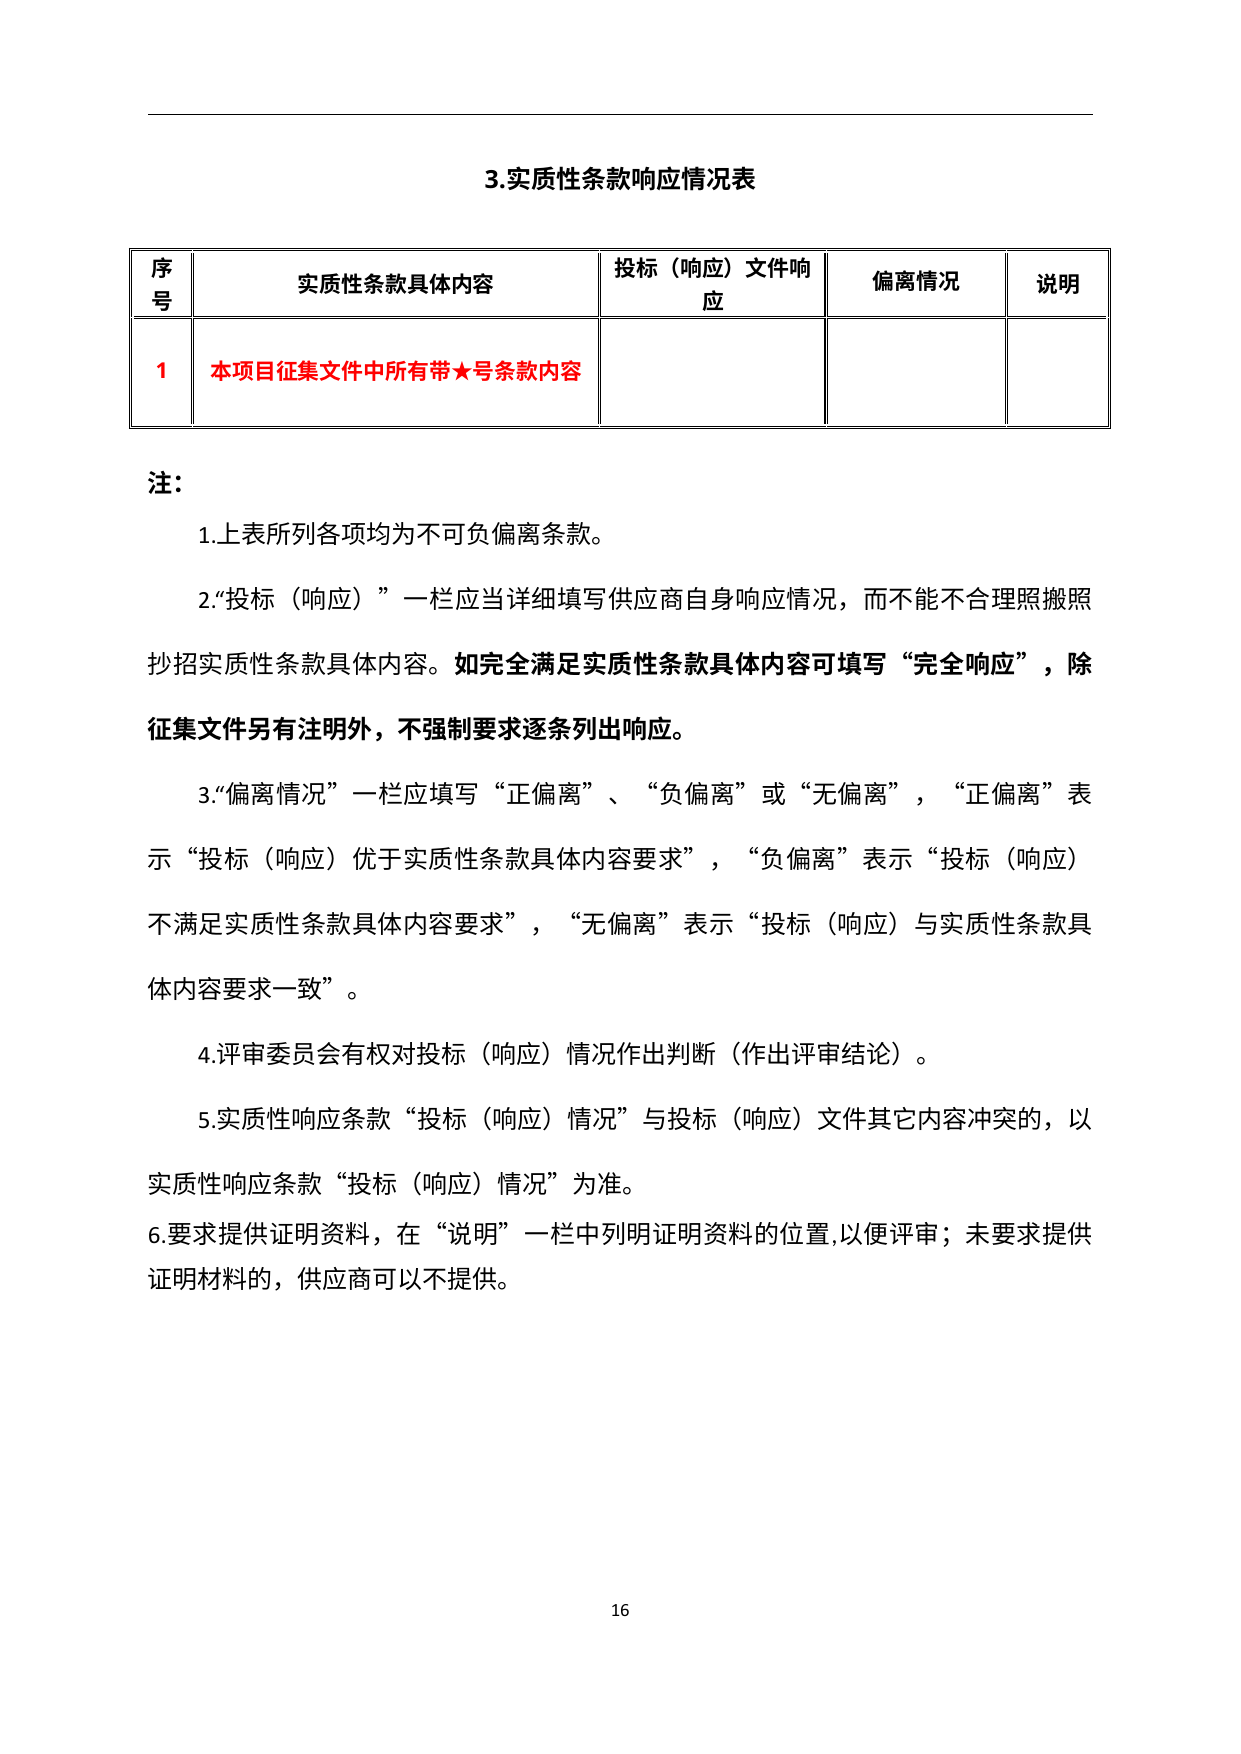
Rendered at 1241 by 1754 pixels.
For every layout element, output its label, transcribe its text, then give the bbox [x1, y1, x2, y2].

table_header 偏离情况 [826, 251, 1006, 316]
text 3.“偏离情况”一栏应填写“正偏离”、“负偏离”或“无偏离”，“正偏离”表示“投标（响应）优于实质性条款具体内容要求”，“负偏离”表示“投标（响应）不满足实质性条款具体内容要求”，“无偏离”表示“投标（响应）与实质性条款具体内容要求一致”。 [148, 760, 1093, 1020]
table_cell [1006, 316, 1108, 426]
text 3.实质性条款响应情况表 [148, 159, 1093, 196]
table_header 实质性条款具体内容 [193, 251, 599, 316]
text 4.评审委员会有权对投标（响应）情况作出判断（作出评审结论）。 [148, 1020, 1093, 1085]
text 2.“投标（响应）”一栏应当详细填写供应商自身响应情况，而不能不合理照搬照抄招实质性条款具体内容。如完全满足实质性条款具体内容可填写“完全响应”，除征集文件另有注明外，不强制要求逐条列出响应。 [148, 565, 1093, 760]
text 1.上表所列各项均为不可负偏离条款。 [148, 500, 1093, 565]
table_header 序号 [132, 249, 193, 316]
text 注： [148, 463, 1093, 500]
table_header 说明 [1006, 251, 1108, 316]
table_cell 1 [132, 316, 193, 426]
text 5.实质性响应条款“投标（响应）情况”与投标（响应）文件其它内容冲突的，以实质性响应条款“投标（响应）情况”为准。 [148, 1085, 1093, 1215]
list 6.要求提供证明资料，在“说明”一栏中列明证明资料的位置,以便评审；未要求提供证明材料的，供应商可以不提供。 [148, 1215, 1093, 1296]
table_header 投标（响应）文件响应 [599, 251, 826, 316]
table_cell 本项目征集文件中所有带★号条款内容 [193, 319, 599, 426]
table_cell [599, 319, 826, 426]
table_cell [826, 319, 1006, 426]
